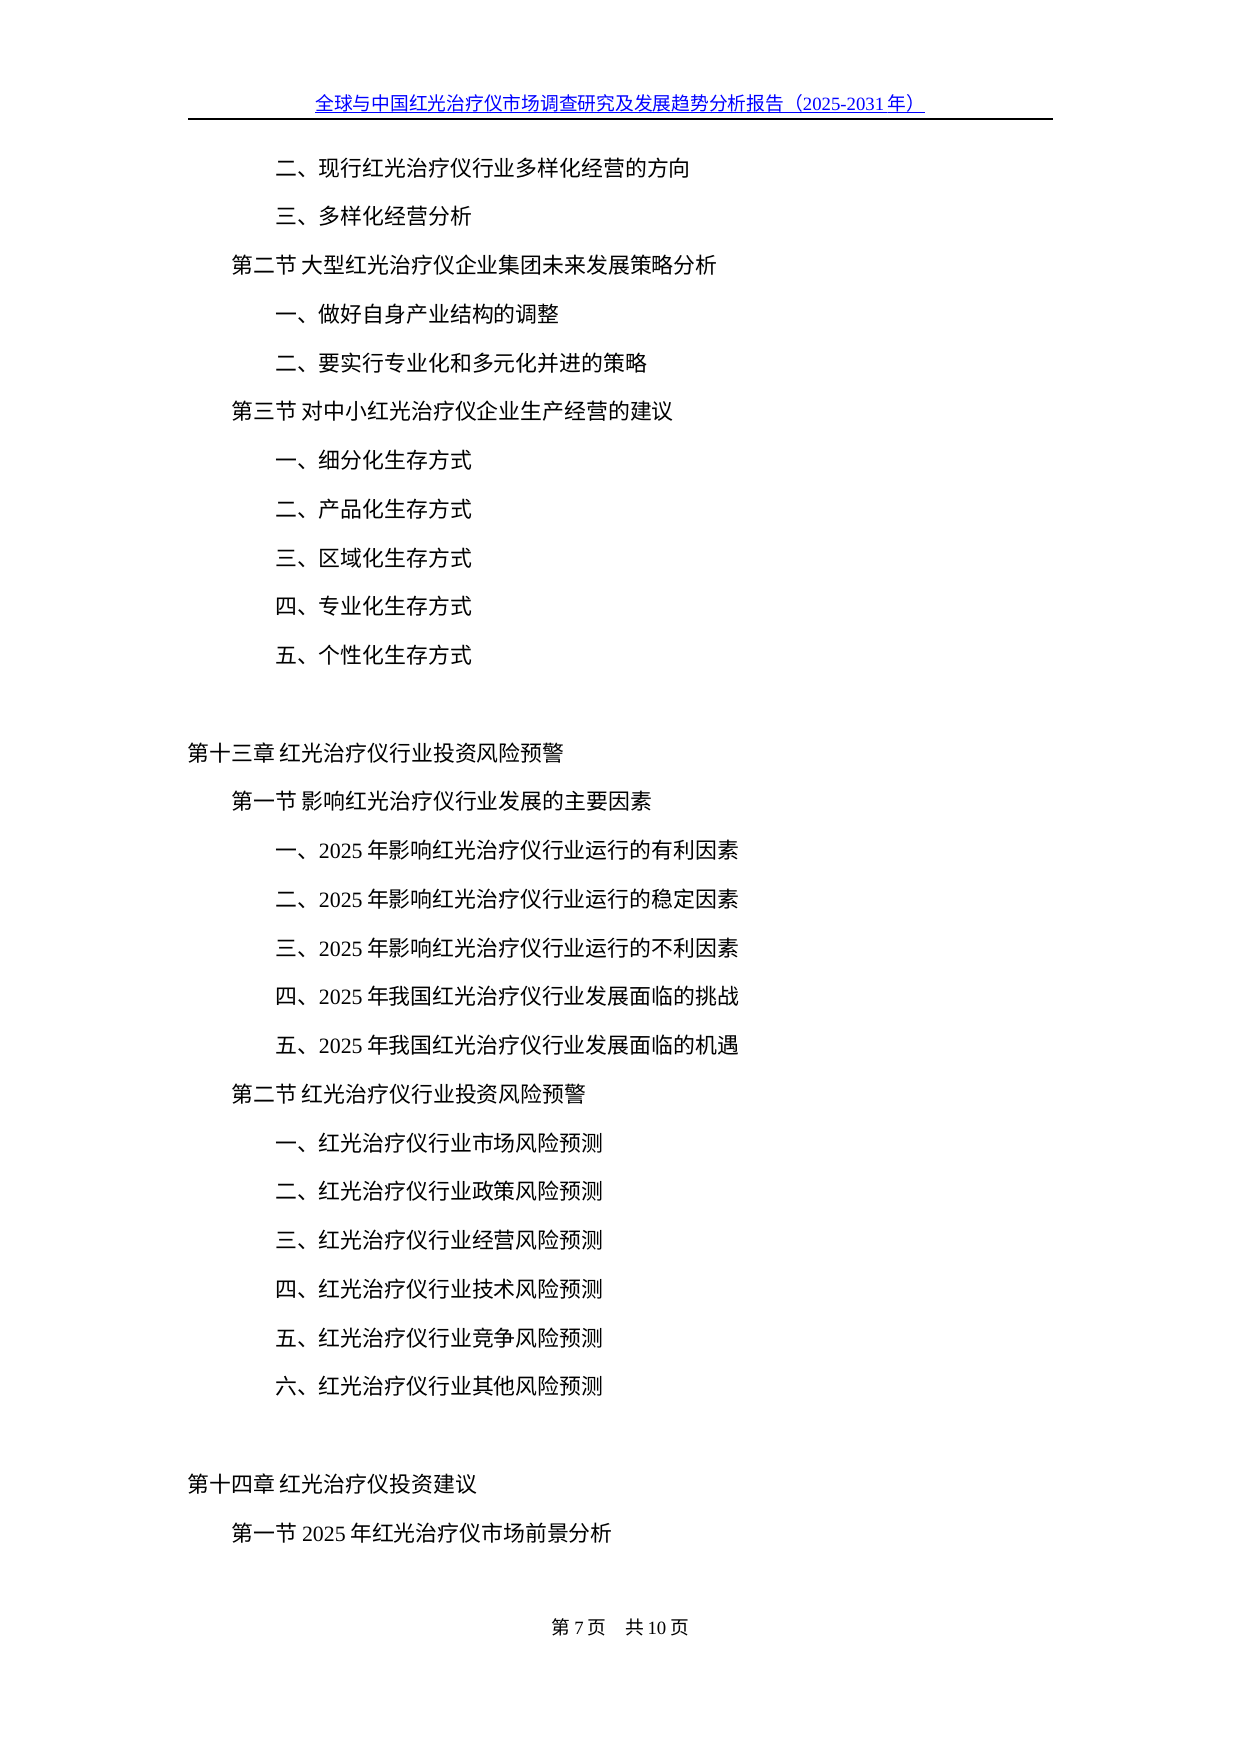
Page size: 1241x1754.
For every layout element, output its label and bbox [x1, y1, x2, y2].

text [187, 150, 1053, 1548]
